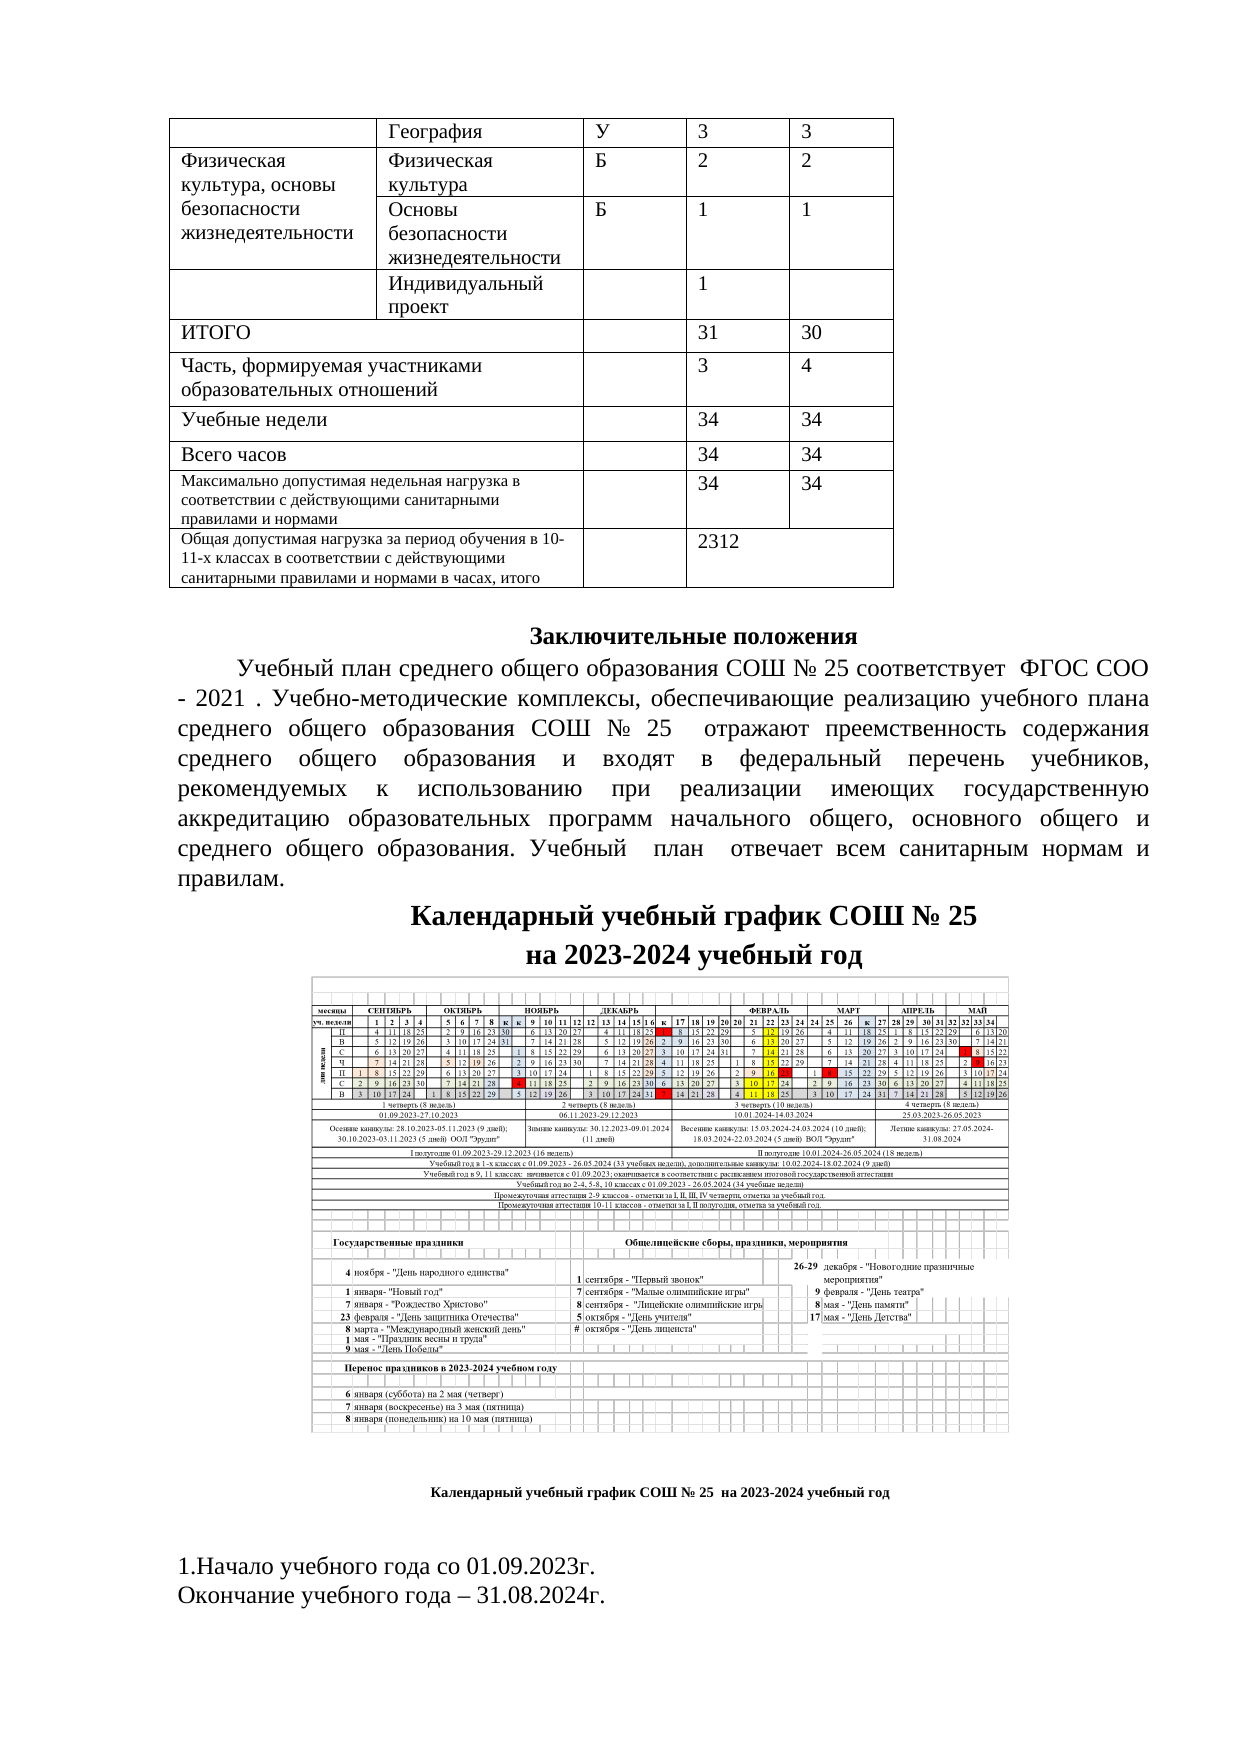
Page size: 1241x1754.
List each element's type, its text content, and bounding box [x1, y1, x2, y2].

table_cell [584, 270, 686, 318]
table_cell География [377, 119, 583, 147]
table_cell Физическая культура [377, 148, 583, 196]
table_cell Физическая культура, основы безопасности жизнедеятельности [170, 148, 376, 269]
text Учебный план среднего общего образования СОШ № 25 соответствует ФГОС СОО - 2021 . Учебно-методические комплексы, обеспечивающие реализацию учебного плана среднего общего образования СОШ № 25 отражают преемственность содержания среднего общего образования и входят в федеральный перечень учебников, рекомендуемых к использованию при реализации имеющих государственную аккредитацию образовательных программ начального общего, основного общего и среднего общего образования. Учебный план отвечает всем санитарным нормам и правилам. [177, 653, 1150, 892]
table_cell 34 [790, 442, 893, 469]
table_cell 34 [687, 442, 789, 469]
text Окончание учебного года – 31.08.2024г. [177, 1580, 1152, 1609]
table_cell 30 [790, 320, 893, 352]
table_cell 34 [790, 407, 893, 441]
table_cell 31 [687, 320, 789, 352]
text Календарный учебный график СОШ № 25 на 2023-2024 учебный год [177, 1484, 1143, 1501]
table_cell [584, 320, 686, 352]
table_cell ИТОГО [170, 320, 583, 352]
table_cell [584, 353, 686, 406]
table_cell [584, 407, 686, 441]
table_cell 34 [790, 471, 893, 528]
table_cell [584, 471, 686, 528]
table_cell [170, 270, 376, 318]
table_cell Б [584, 197, 686, 269]
table_cell 2312 [687, 529, 893, 587]
table_cell Часть, формируемая участниками образовательных отношений [170, 353, 583, 406]
table_cell 1 [687, 270, 789, 318]
table_cell Учебные недели [170, 407, 583, 441]
text 1.Начало учебного года со 01.09.2023г. [177, 1551, 1152, 1580]
table_cell 2 [790, 148, 893, 196]
table_cell 4 [790, 353, 893, 406]
table_cell [790, 270, 893, 318]
table_cell [584, 529, 686, 587]
table_cell Общая допустимая нагрузка за период обучения в 10-11-х классах в соответствии с действующими санитарными правилами и нормами в часах, итого [170, 529, 583, 587]
table_cell У [584, 119, 686, 147]
table_cell 3 [687, 353, 789, 406]
table_cell [584, 442, 686, 469]
table_cell Индивидуальный проект [377, 270, 583, 318]
table_cell 1 [790, 197, 893, 269]
table_cell Основы безопасности жизнедеятельности [377, 197, 583, 269]
text Календарный учебный график СОШ № 25 [177, 898, 1152, 932]
table_cell 3 [790, 119, 893, 147]
table_cell 34 [687, 407, 789, 441]
table_cell Максимально допустимая недельная нагрузка в соответствии с действующими санитарными правилами и нормами [170, 471, 583, 528]
table_cell Б [584, 148, 686, 196]
picture [311, 976, 1009, 1433]
text на 2023-2024 учебный год [177, 937, 1152, 971]
table_cell 34 [687, 471, 789, 528]
text Заключительные положения [261, 621, 1126, 649]
table_cell 1 [687, 197, 789, 269]
table_cell 2 [687, 148, 789, 196]
table_cell 3 [687, 119, 789, 147]
table_cell Всего часов [170, 442, 583, 469]
